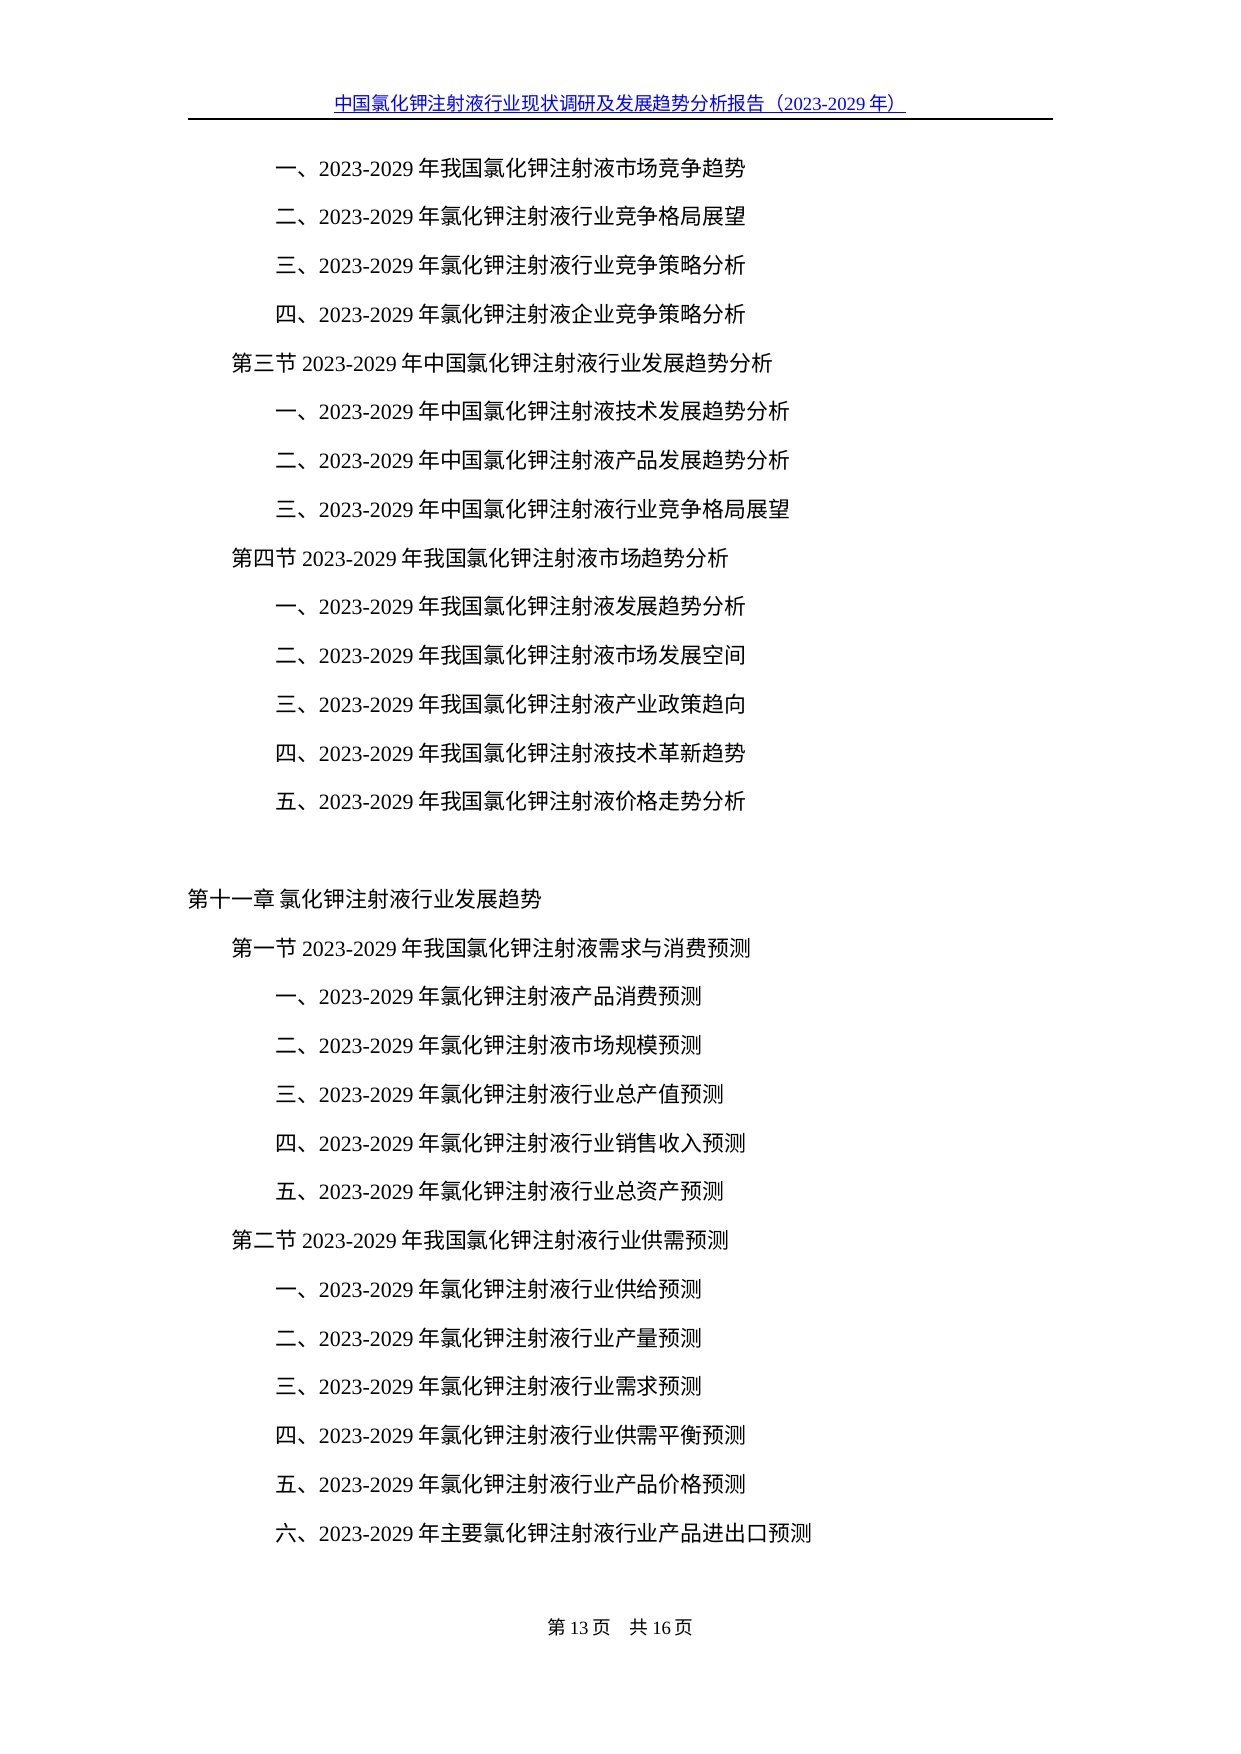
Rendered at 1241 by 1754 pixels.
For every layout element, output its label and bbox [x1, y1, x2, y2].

text [187, 150, 1053, 1548]
